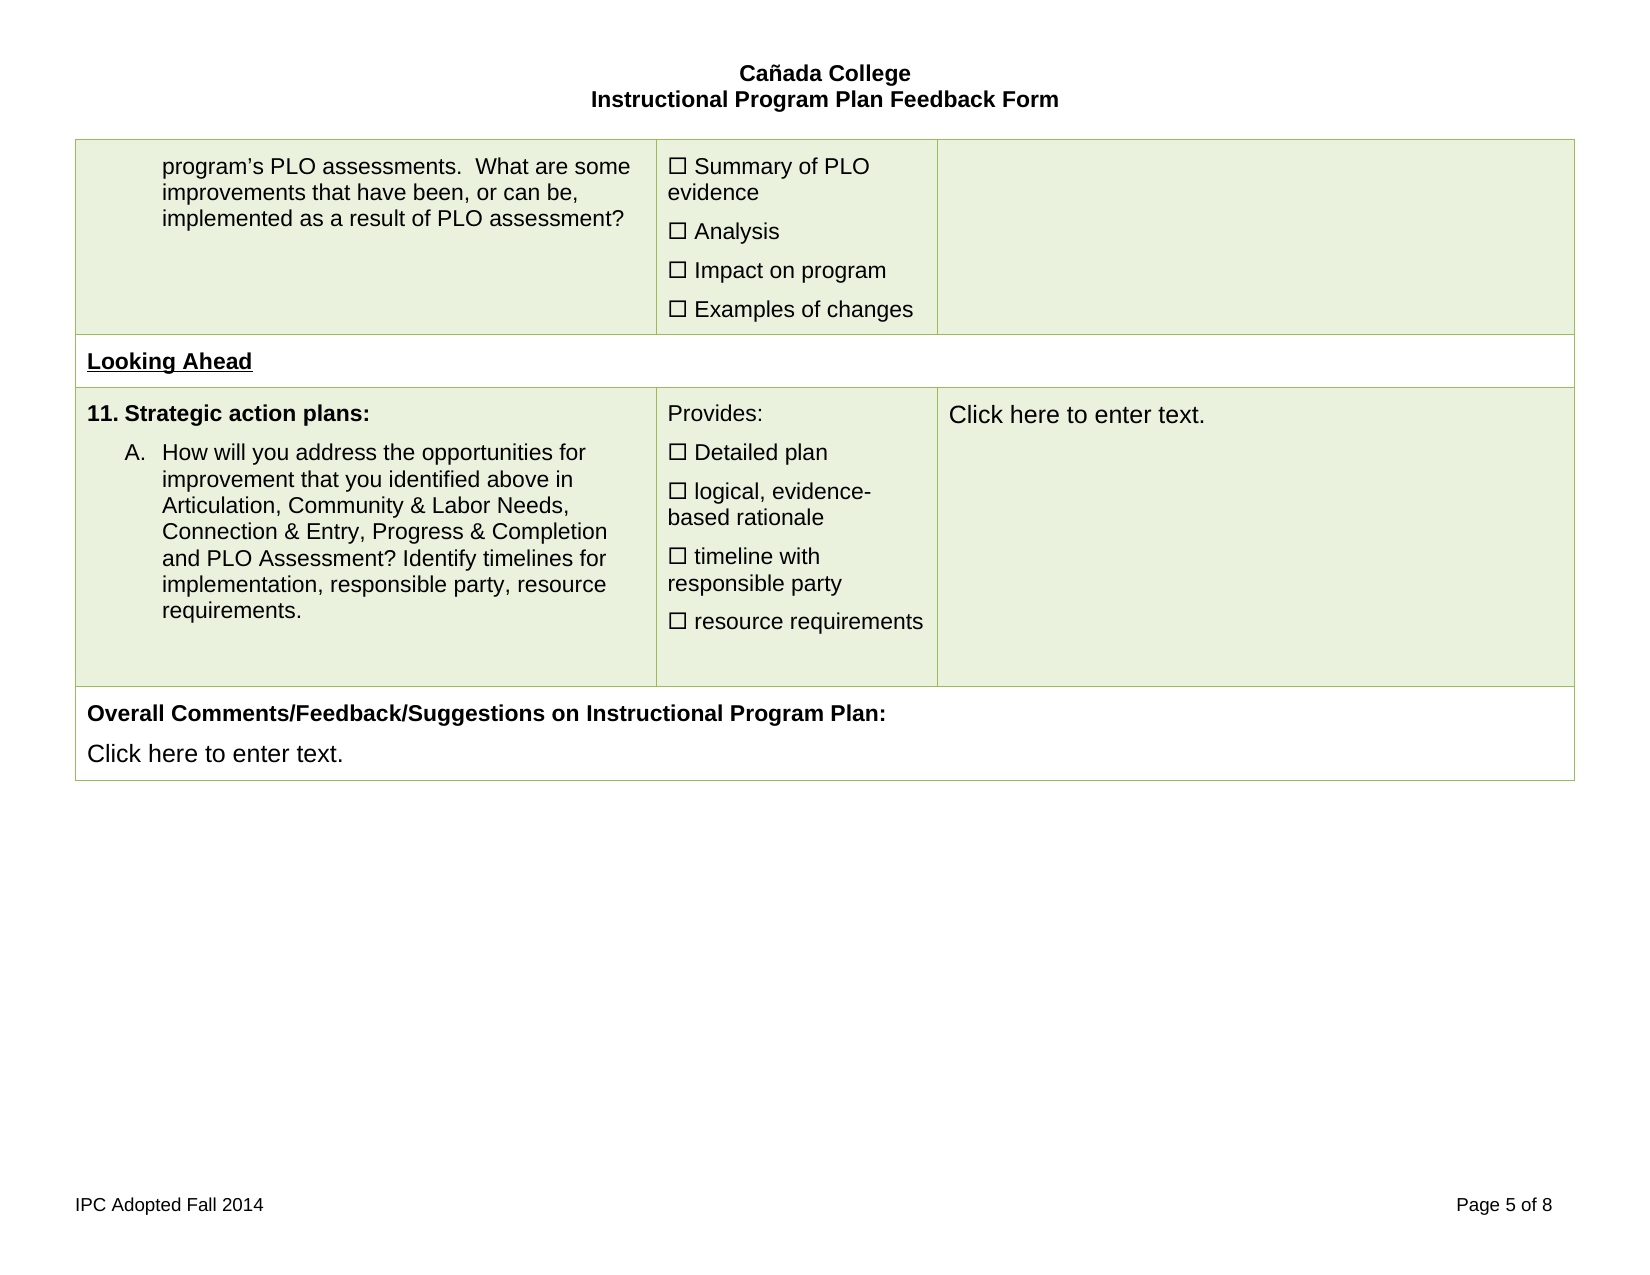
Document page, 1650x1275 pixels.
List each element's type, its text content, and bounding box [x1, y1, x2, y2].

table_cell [657, 140, 937, 334]
table_cell Overall Comments/Feedback/Suggestions on Instructional Program Plan: [76, 687, 1574, 780]
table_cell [76, 140, 656, 334]
table_cell Provides: Detailed plan logical, evidence-based rationale timeline with responsible party resource requirements [657, 388, 937, 686]
table_cell Strategic action plans: How will you address the opportunities for improvement that you identified above in Articulation, Community & Labor Needs, Connection & Entry, Progress & Completion and PLO Assessment? Identify timelines for implementation, responsible party, resource requirements. [76, 388, 656, 686]
table_cell Looking Ahead [76, 335, 1574, 387]
